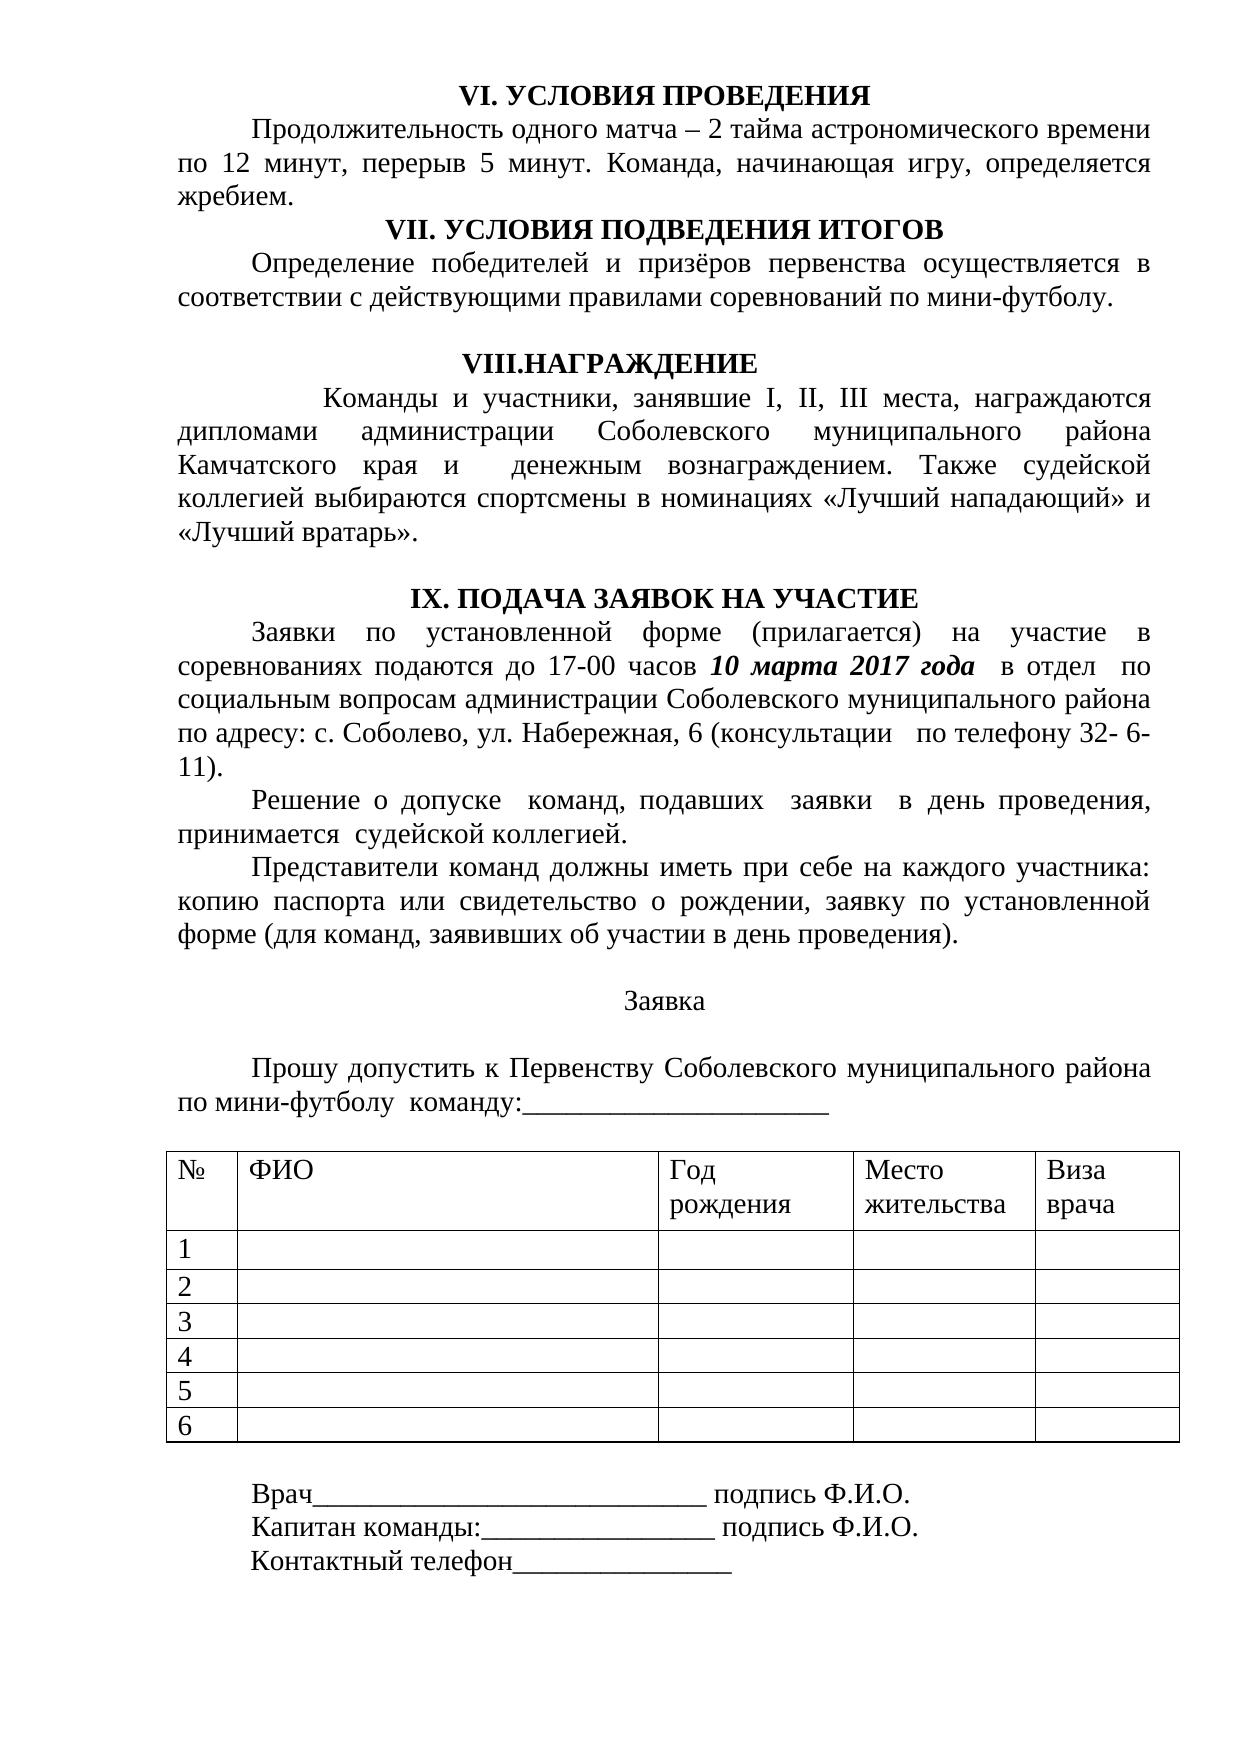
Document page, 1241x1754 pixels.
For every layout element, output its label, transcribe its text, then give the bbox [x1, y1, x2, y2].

text Заявка [177, 983, 1152, 1017]
table_cell [1036, 1270, 1179, 1303]
table_cell [1036, 1339, 1179, 1372]
table_cell [238, 1408, 658, 1441]
text Прошу допустить к Первенству Соболевского муниципального района по мини-футболу команду:_____________________ [177, 1051, 1152, 1118]
table_header № [167, 1152, 237, 1230]
table_cell [238, 1304, 658, 1338]
table_cell [659, 1408, 853, 1441]
table_cell 5 [167, 1373, 237, 1407]
table_cell 1 [167, 1231, 237, 1268]
table_header Год рождения [659, 1152, 853, 1230]
text Решение о допуске команд, подавших заявки в день проведения, принимается судейской коллегией. [177, 782, 1152, 849]
table_cell [1036, 1231, 1179, 1268]
table_cell [238, 1270, 658, 1303]
table_header ФИО [238, 1152, 658, 1230]
table_cell [238, 1373, 658, 1407]
table_cell [659, 1231, 853, 1268]
table_cell [854, 1408, 1035, 1441]
table_cell [1036, 1304, 1179, 1338]
text Продолжительность одного матча – 2 тайма астрономического времени по 12 минут, перерыв 5 минут. Команда, начинающая игру, определяется жребием. [177, 111, 1152, 212]
table_cell [854, 1304, 1035, 1338]
text Контактный телефон_______________ [177, 1543, 1152, 1577]
table_header Место жительства [854, 1152, 1035, 1230]
table_cell [854, 1231, 1035, 1268]
text VII. УСЛОВИЯ ПОДВЕДЕНИЯ ИТОГОВ [177, 212, 1152, 246]
text Врач___________________________ подпись Ф.И.О. [177, 1476, 1152, 1509]
table_cell 3 [167, 1304, 237, 1338]
table_cell [854, 1373, 1035, 1407]
text Определение победителей и призёров первенства осуществляется в соответствии с действующими правилами соревнований по мини-футболу. [177, 246, 1152, 313]
text VI. УСЛОВИЯ ПРОВЕДЕНИЯ [177, 78, 1152, 111]
table_cell [854, 1339, 1035, 1372]
table_cell [1036, 1373, 1179, 1407]
text Команды и участники, занявшие I, II, III места, награждаются дипломами администрации Соболевского муниципального района Камчатского края и денежным вознаграждением. Также судейской коллегией выбираются спортсмены в номинациях «Лучший нападающий» и «Лучший вратарь». [177, 380, 1152, 547]
text Заявки по установленной форме (прилагается) на участие в соревнованиях подаются до 17-00 часов 10 марта 2017 года в отдел по социальным вопросам администрации Соболевского муниципального района по адресу: с. Соболево, ул. Набережная, 6 (консультации по телефону 32- 6-11). [177, 614, 1152, 782]
table_cell 6 [167, 1408, 237, 1441]
table_cell [659, 1339, 853, 1372]
table_cell [659, 1270, 853, 1303]
table_cell [659, 1304, 853, 1338]
table_cell [854, 1270, 1035, 1303]
table_cell [1036, 1408, 1179, 1441]
text Представители команд должны иметь при себе на каждого участника: копию паспорта или свидетельство о рождении, заявку по установленной форме (для команд, заявивших об участии в день проведения). [177, 849, 1152, 950]
text IX. ПОДАЧА ЗАЯВОК НА УЧАСТИЕ [177, 581, 1152, 614]
table_cell 4 [167, 1339, 237, 1372]
table_cell 2 [167, 1270, 237, 1303]
table_header Виза врача [1036, 1152, 1179, 1230]
text VIII.НАГРАЖДЕНИЕ [177, 346, 1152, 380]
text Капитан команды:________________ подпись Ф.И.О. [177, 1509, 1152, 1543]
table_cell [238, 1339, 658, 1372]
table_cell [659, 1373, 853, 1407]
table_cell [238, 1231, 658, 1268]
